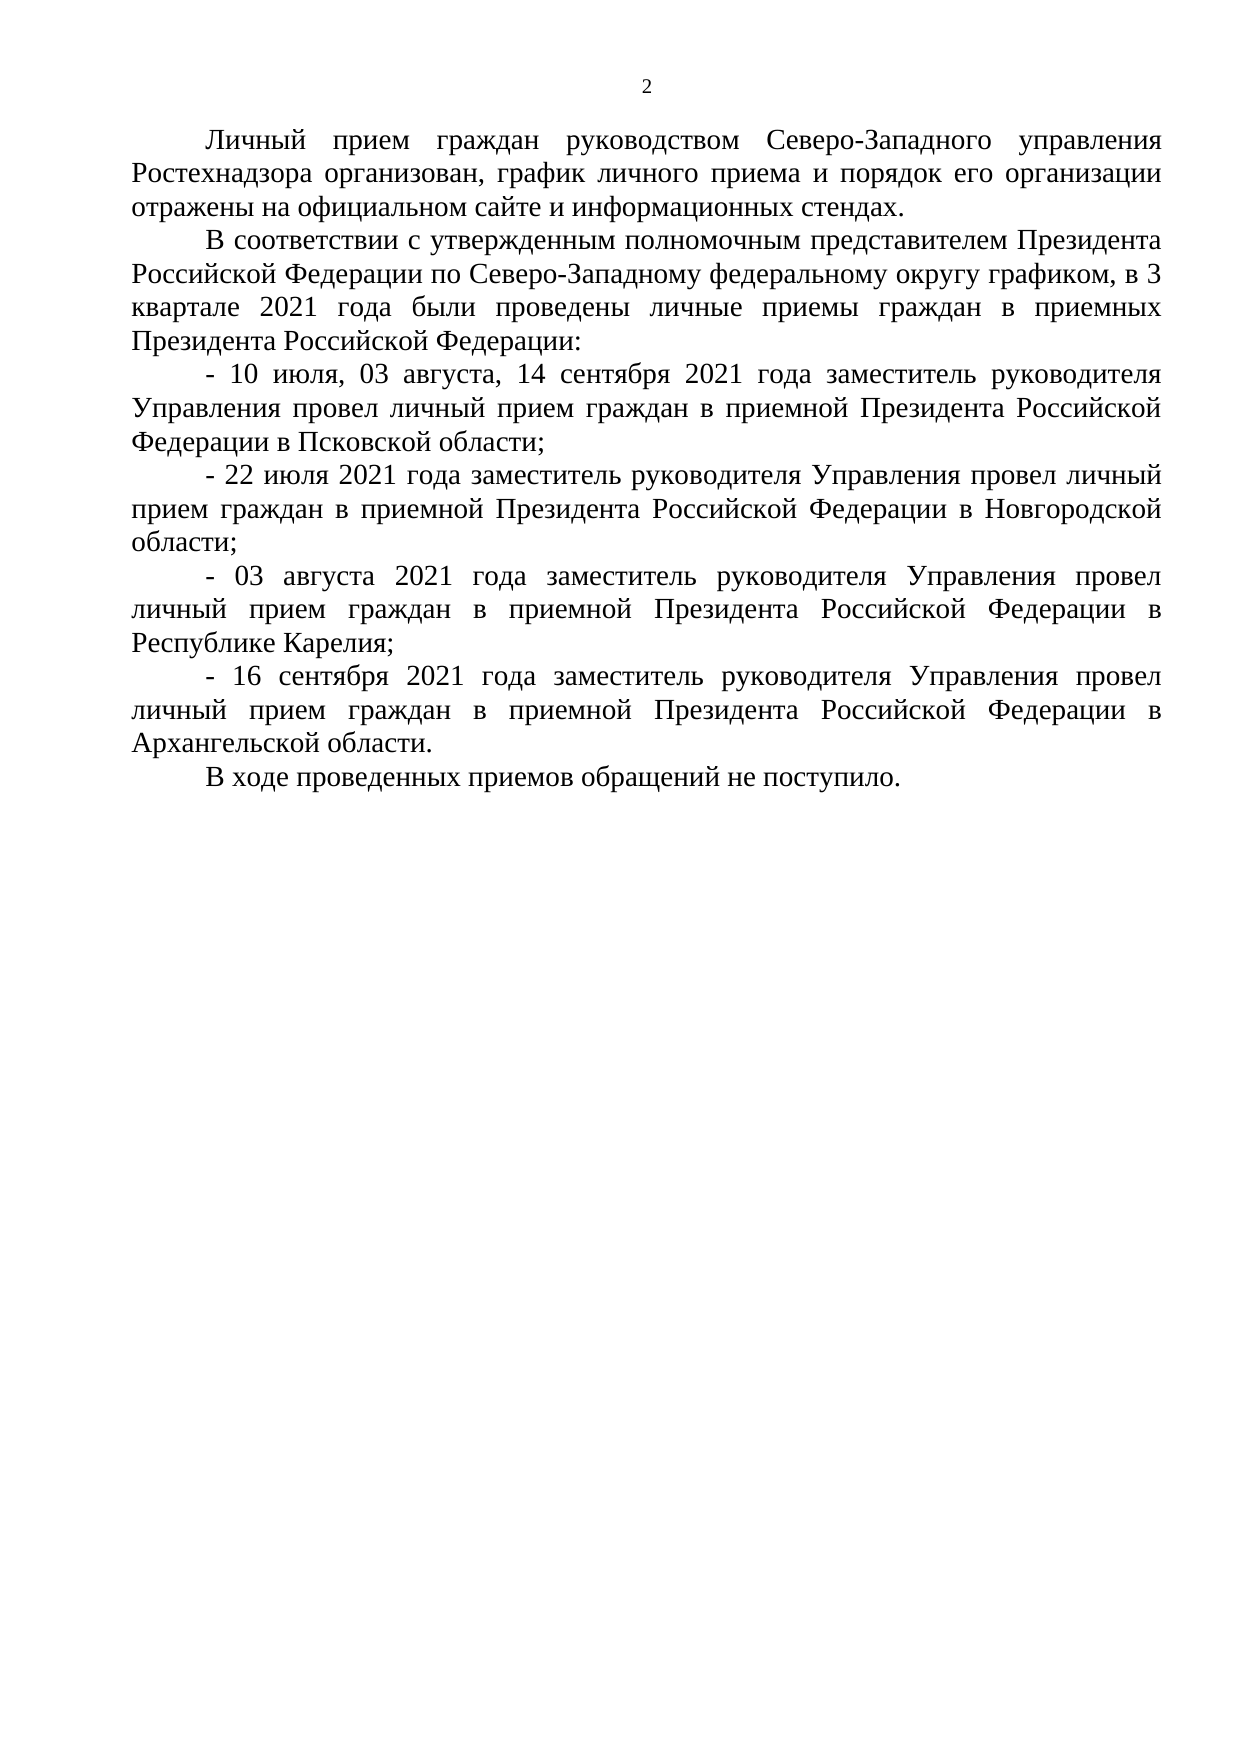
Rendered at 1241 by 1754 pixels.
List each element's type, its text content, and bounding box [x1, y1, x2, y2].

text - 03 августа 2021 года заместитель руководителя Управления провел личный прием граждан в приемной Президента Российской Федерации в Республике Карелия; [131, 558, 1162, 658]
text В ходе проведенных приемов обращений не поступило. [131, 759, 1162, 793]
text - 10 июля, 03 августа, 14 сентября 2021 года заместитель руководителя Управления провел личный прием граждан в приемной Президента Российской Федерации в Псковской области; [131, 357, 1162, 457]
text В соответствии с утвержденным полномочным представителем Президента Российской Федерации по Северо-Западному федеральному округу графиком, в 3 квартале 2021 года были проведены личные приемы граждан в приемных Президента Российской Федерации: [131, 222, 1162, 357]
text Личный прием граждан руководством Северо-Западного управления Ростехнадзора организован, график личного приема и порядок его организации отражены на официальном сайте и информационных стендах. [131, 122, 1162, 222]
text - 16 сентября 2021 года заместитель руководителя Управления провел личный прием граждан в приемной Президента Российской Федерации в Архангельской области. [131, 658, 1162, 759]
text - 22 июля 2021 года заместитель руководителя Управления провел личный прием граждан в приемной Президента Российской Федерации в Новгородской области; [131, 457, 1162, 558]
